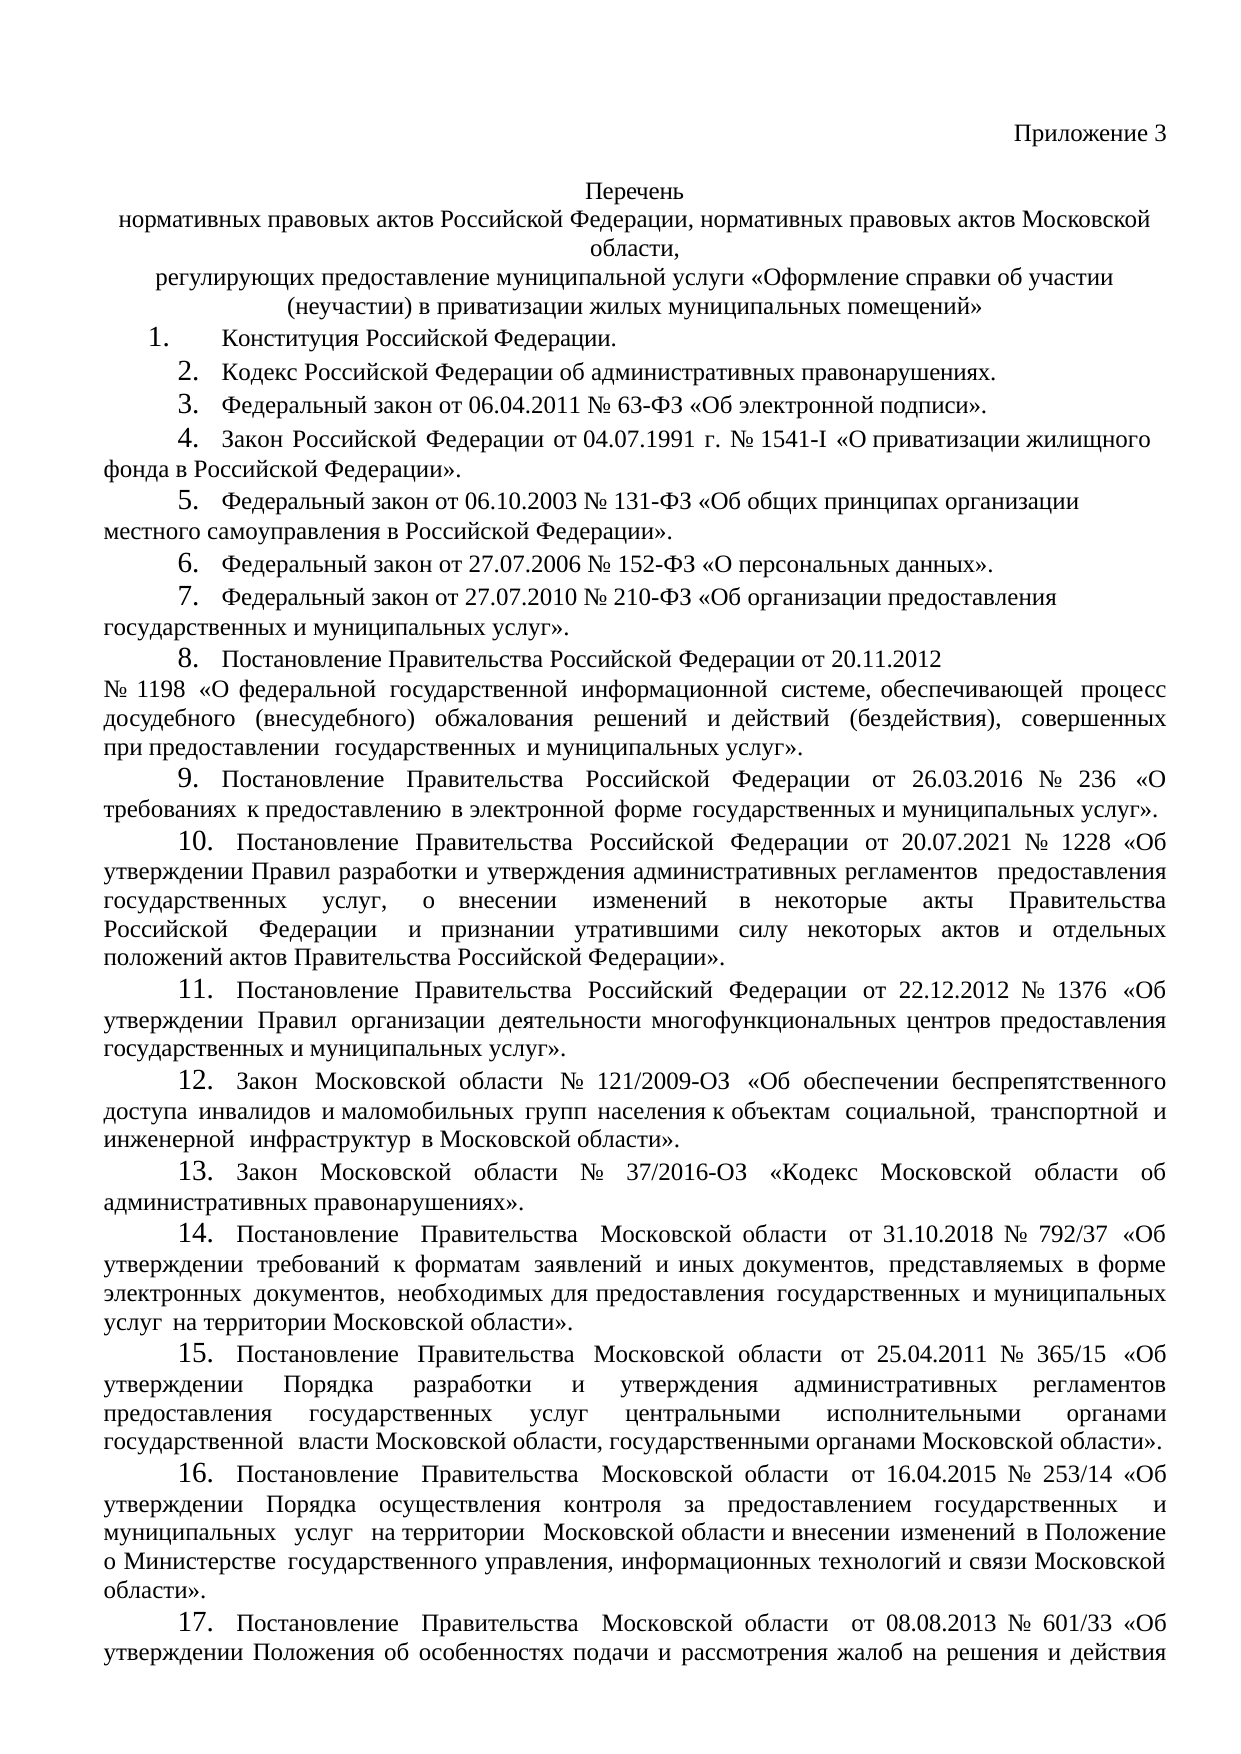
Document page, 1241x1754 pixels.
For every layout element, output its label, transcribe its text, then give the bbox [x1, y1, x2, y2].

list Постановление Правительства Российской Федерации от 20.07.2021 № 1228 «Об утверждении Правил разработки и утверждения административных регламентов предоставления государственных услуг, о внесении изменений в некоторые акты Правительства Российской Федерации и признании утратившими силу некоторых актов и отдельных положений актов Правительства Российской Федерации». [103, 823, 1166, 971]
list Закон Российской Федерации от 04.07.1991 г. № 1541-I «О приватизации жилищного фонда в Российской Федерации». [103, 420, 1166, 482]
list Федеральный закон от 27.07.2010 № 210-ФЗ «Об организации предоставления государственных и муниципальных услуг». [103, 578, 1166, 641]
list Федеральный закон от 06.04.2011 № 63-ФЗ «Об электронной подписи». [103, 387, 1166, 420]
list Кодекс Российской Федерации об административных правонарушениях. [103, 353, 1166, 387]
text нормативных правовых актов Российской Федерации, нормативных правовых актов Московской области, [102, 204, 1166, 262]
list Федеральный закон от 06.10.2003 № 131-ФЗ «Об общих принципах организации местного самоуправления в Российской Федерации». [103, 482, 1166, 545]
list Постановление Правительства Московской области от 31.10.2018 № 792/37 «Об утверждении требований к форматам заявлений и иных документов, представляемых в форме электронных документов, необходимых для предоставления государственных и муниципальных услуг на территории Московской области». [103, 1216, 1166, 1335]
list Постановление Правительства Московской области от 25.04.2011 № 365/15 «Об утверждении Порядка разработки и утверждения административных регламентов предоставления государственных услуг центральными исполнительными органами государственной власти Московской области, государственными органами Московской области». [103, 1335, 1166, 1455]
list Постановление Правительства Российский Федерации от 22.12.2012 № 1376 «Об утверждении Правил организации деятельности многофункциональных центров предоставления государственных и муниципальных услуг». [103, 971, 1166, 1062]
list Постановление Правительства Московской области от 16.04.2015 № 253/14 «Об утверждении Порядка осуществления контроля за предоставлением государственных и муниципальных услуг на территории Московской области и внесении изменений в Положение о Министерстве государственного управления, информационных технологий и связи Московской области». [103, 1455, 1166, 1604]
text Перечень [102, 176, 1166, 204]
list Постановление Правительства Российской Федерации от 20.11.2012 [103, 641, 1166, 674]
list Конституция Российской Федерации. [103, 319, 1166, 353]
list Федеральный закон от 27.07.2006 № 152-ФЗ «О персональных данных». [103, 545, 1166, 578]
text Приложение 3 [107, 118, 1166, 147]
text № 1198 «О федеральной государственной информационной системе, обеспечивающей процесс досудебного (внесудебного) обжалования решений и действий (бездействия), совершенных при предоставлении государственных и муниципальных услуг». [103, 674, 1166, 760]
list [103, 1604, 1166, 1666]
list Закон Московской области № 121/2009-ОЗ «Об обеспечении беспрепятственного доступа инвалидов и маломобильных групп населения к объектам социальной, транспортной и инженерной инфраструктур в Московской области». [103, 1062, 1166, 1153]
list Постановление Правительства Российской Федерации от 26.03.2016 № 236 «О требованиях к предоставлению в электронной форме государственных и муниципальных услуг». [103, 760, 1166, 823]
list Закон Московской области № 37/2016-ОЗ «Кодекс Московской области об административных правонарушениях». [103, 1153, 1166, 1216]
text регулирующих предоставление муниципальной услуги «Оформление справки об участии (неучастии) в приватизации жилых муниципальных помещений» [102, 262, 1166, 319]
